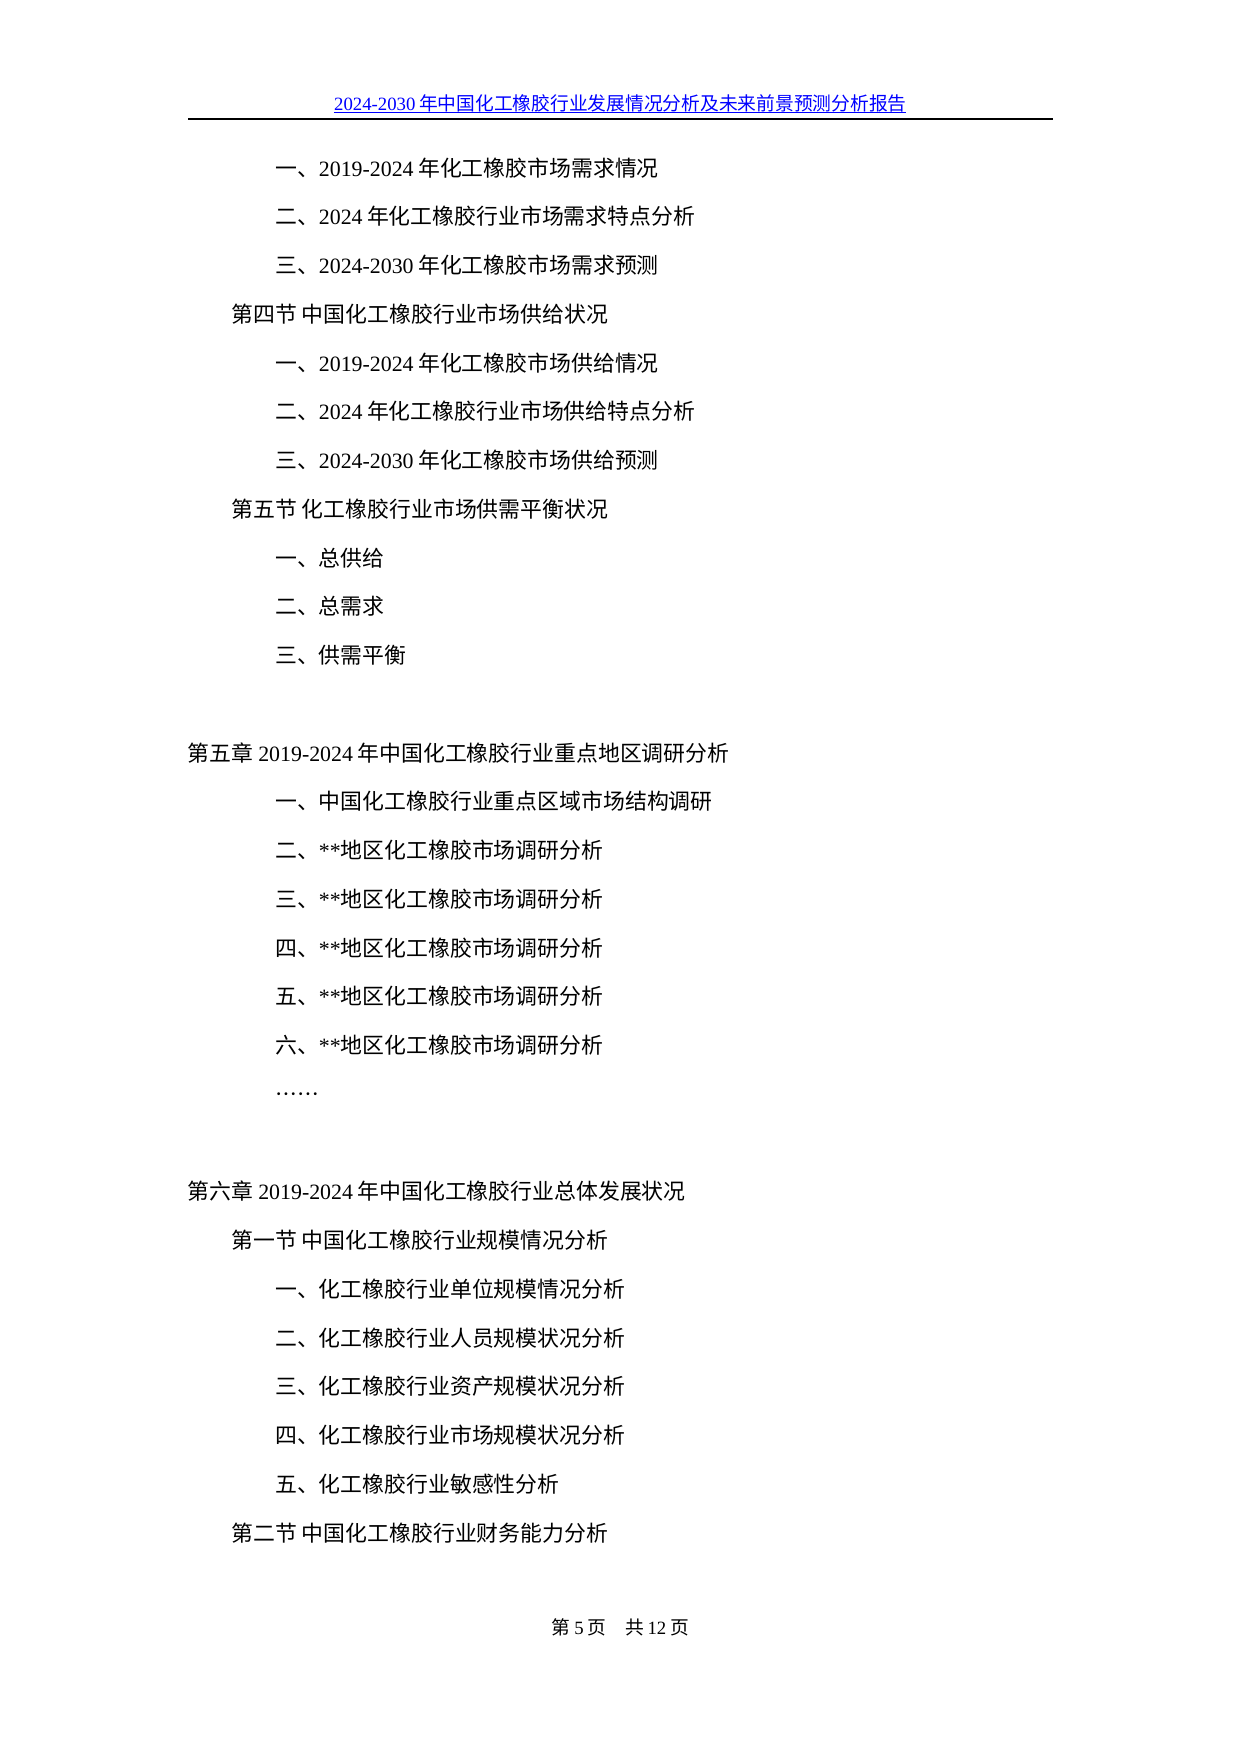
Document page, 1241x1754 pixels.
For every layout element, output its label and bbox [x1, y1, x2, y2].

text [187, 150, 1053, 1548]
